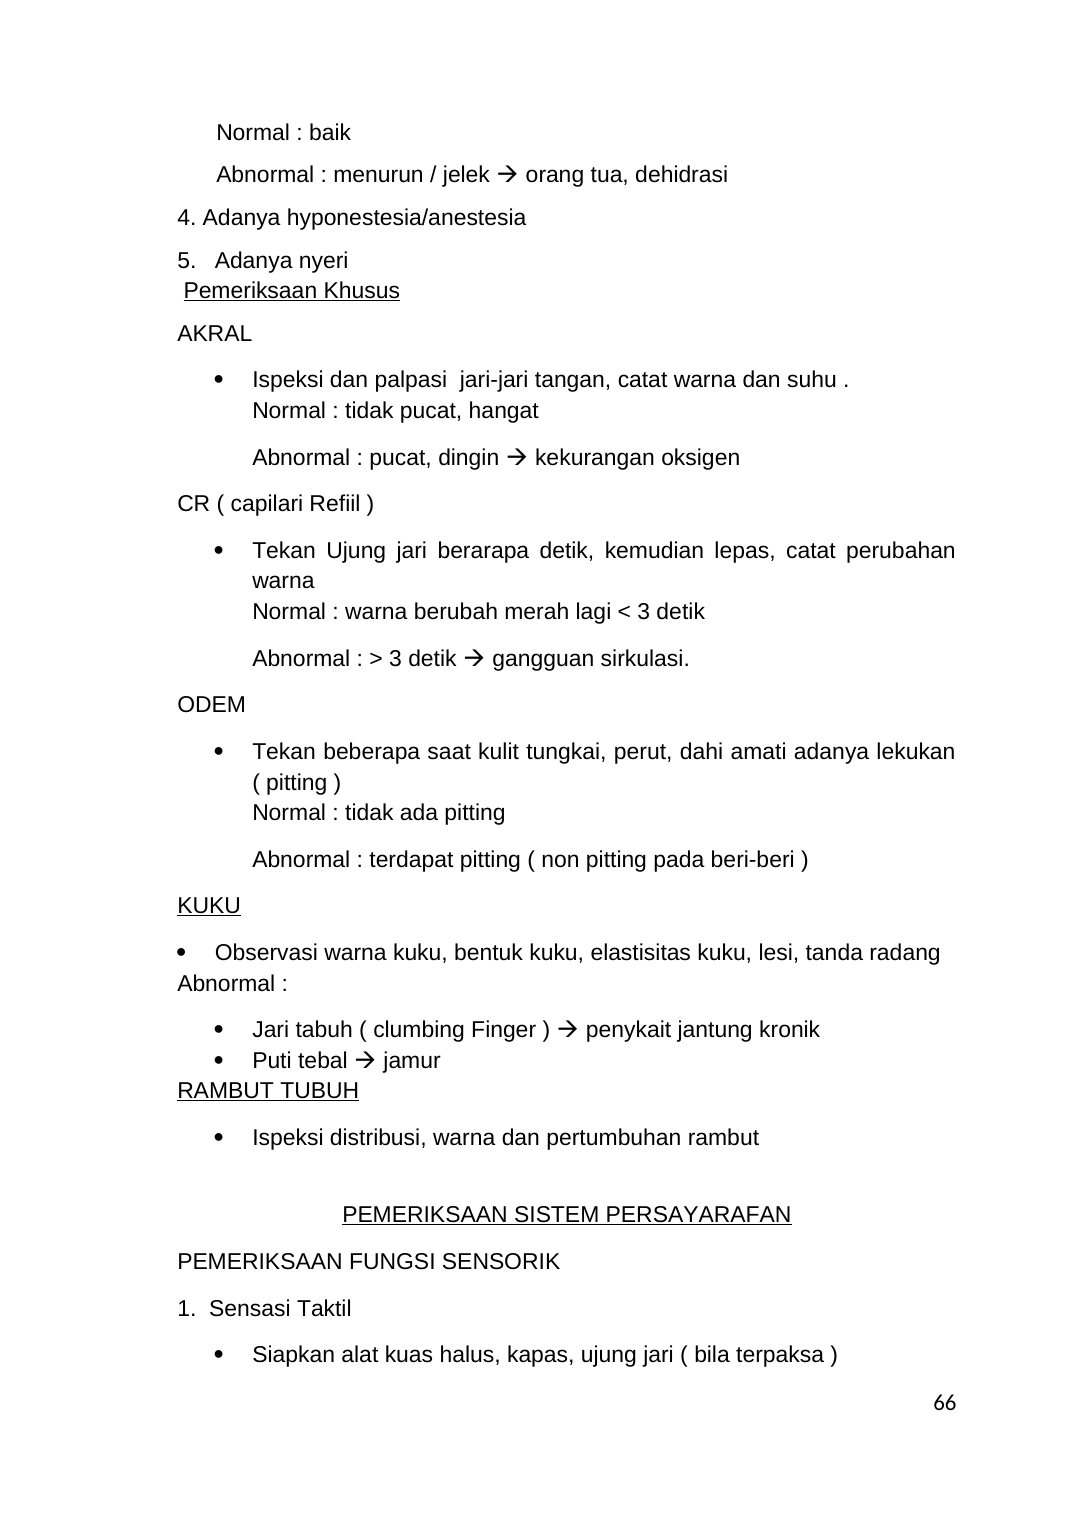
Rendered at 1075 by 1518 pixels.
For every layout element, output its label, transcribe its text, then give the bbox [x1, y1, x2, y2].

text KUKU [177, 892, 956, 919]
text Pemeriksaan Khusus [177, 277, 956, 303]
text Normal : baik [177, 118, 956, 145]
list Ispeksi distribusi, warna dan pertumbuhan rambut [214, 1124, 956, 1150]
text CR ( capilari Refiil ) [177, 490, 956, 517]
text Abnormal : pucat, dingin kekurangan oksigen [177, 443, 956, 470]
text 1. Sensasi Taktil [177, 1294, 956, 1321]
text AKRAL [177, 319, 956, 346]
text 4. Adanya hyponestesia/anestesia [177, 204, 956, 230]
text Abnormal : > 3 detik gangguan sirkulasi. [177, 644, 956, 671]
text PEMERIKSAAN SISTEM PERSAYARAFAN [177, 1201, 956, 1227]
text PEMERIKSAAN FUNGSI SENSORIK [177, 1248, 956, 1274]
list Adanya nyeri [177, 247, 956, 273]
list Jari tabuh ( clumbing Finger ) penykait jantung kronik [214, 1016, 956, 1043]
text Abnormal : terdapat pitting ( non pitting pada beri-beri ) [177, 846, 956, 872]
list Tekan beberapa saat kulit tungkai, perut, dahi amati adanya lekukan ( pitting ) [214, 738, 956, 795]
text Normal : warna berubah merah lagi < 3 detik [177, 598, 956, 624]
list Siapkan alat kuas halus, kapas, ujung jari ( bila terpaksa ) [214, 1341, 956, 1368]
list Observasi warna kuku, bentuk kuku, elastisitas kuku, lesi, tanda radang [177, 939, 956, 966]
text ODEM [177, 691, 956, 718]
text RAMBUT TUBUH [177, 1077, 956, 1103]
text Abnormal : [177, 969, 956, 996]
list Ispeksi dan palpasi jari-jari tangan, catat warna dan suhu . [214, 366, 956, 393]
text Normal : tidak pucat, hangat [177, 397, 956, 423]
text Normal : tidak ada pitting [177, 799, 956, 825]
text Abnormal : menurun / jelek orang tua, dehidrasi [177, 161, 956, 188]
list Tekan Ujung jari berarapa detik, kemudian lepas, catat perubahan warna [214, 537, 956, 594]
list Puti tebal jamur [214, 1047, 956, 1073]
